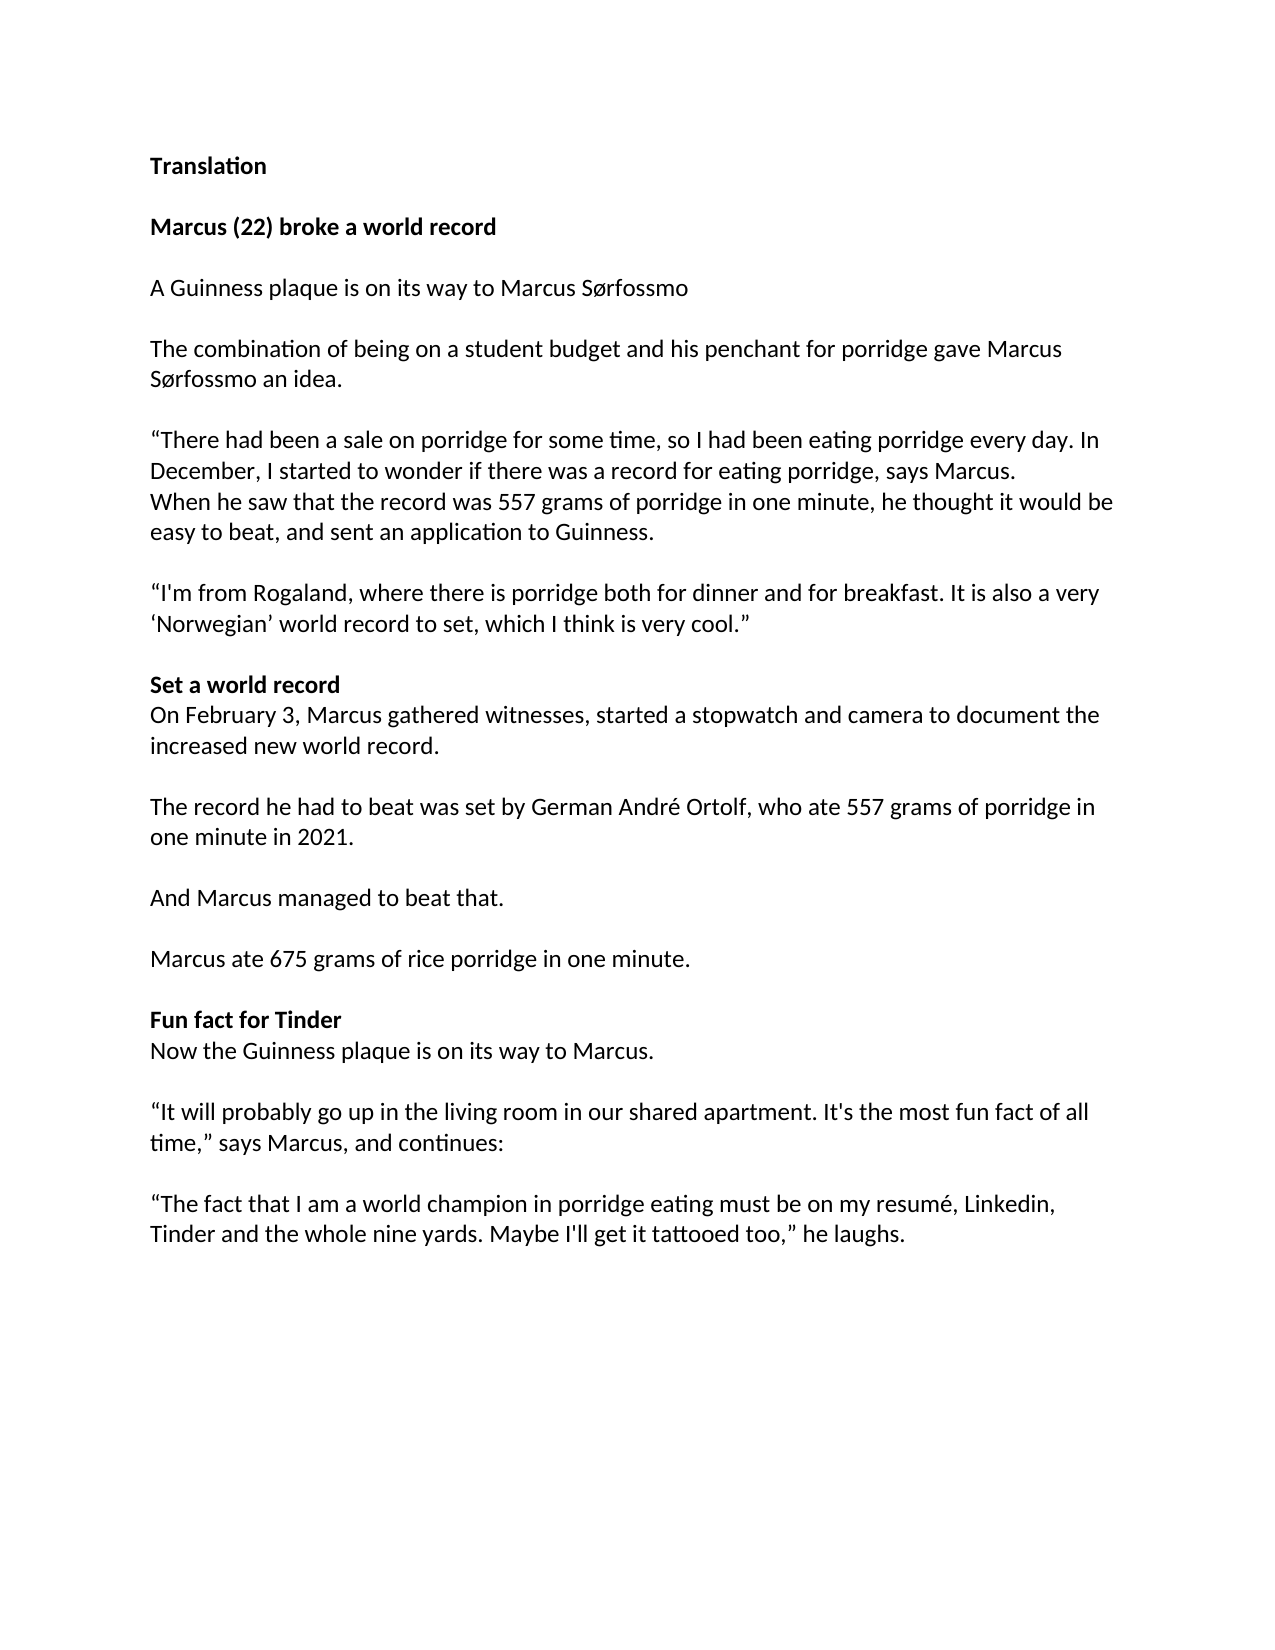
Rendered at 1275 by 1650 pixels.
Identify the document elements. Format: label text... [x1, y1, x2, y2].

text The record he had to beat was set by German André Ortolf, who ate 557 grams of porridge in one minute in 2021. [150, 791, 1125, 852]
text “I'm from Rogaland, where there is porridge both for dinner and for breakfast. It is also a very ‘Norwegian’ world record to set, which I think is very cool.” [150, 577, 1125, 638]
text And Marcus managed to beat that. [150, 882, 1125, 913]
text “It will probably go up in the living room in our shared apartment. It's the most fun fact of all time,” says Marcus, and continues: [150, 1096, 1125, 1157]
text On February 3, Marcus gathered witnesses, started a stopwatch and camera to document the increased new world record. [150, 699, 1125, 760]
text When he saw that the record was 557 grams of porridge in one minute, he thought it would be easy to beat, and sent an application to Guinness. [150, 486, 1125, 547]
text Marcus (22) broke a world record [150, 211, 1125, 242]
text A Guinness plaque is on its way to Marcus Sørfossmo [150, 242, 1125, 303]
text Marcus ate 675 grams of rice porridge in one minute. [150, 943, 1125, 974]
text Set a world record [150, 669, 1125, 699]
text The combination of being on a student budget and his penchant for porridge gave Marcus Sørfossmo an idea. [150, 303, 1125, 394]
text Translation [150, 150, 1125, 181]
text Now the Guinness plaque is on its way to Marcus. [150, 1035, 1125, 1066]
text “There had been a sale on porridge for some time, so I had been eating porridge every day. In December, I started to wonder if there was a record for eating porridge, says Marcus. [150, 425, 1125, 486]
text Fun fact for Tinder [150, 974, 1125, 1035]
text “The fact that I am a world champion in porridge eating must be on my resumé, Linkedin, Tinder and the whole nine yards. Maybe I'll get it tattooed too,” he laughs. [150, 1188, 1125, 1249]
